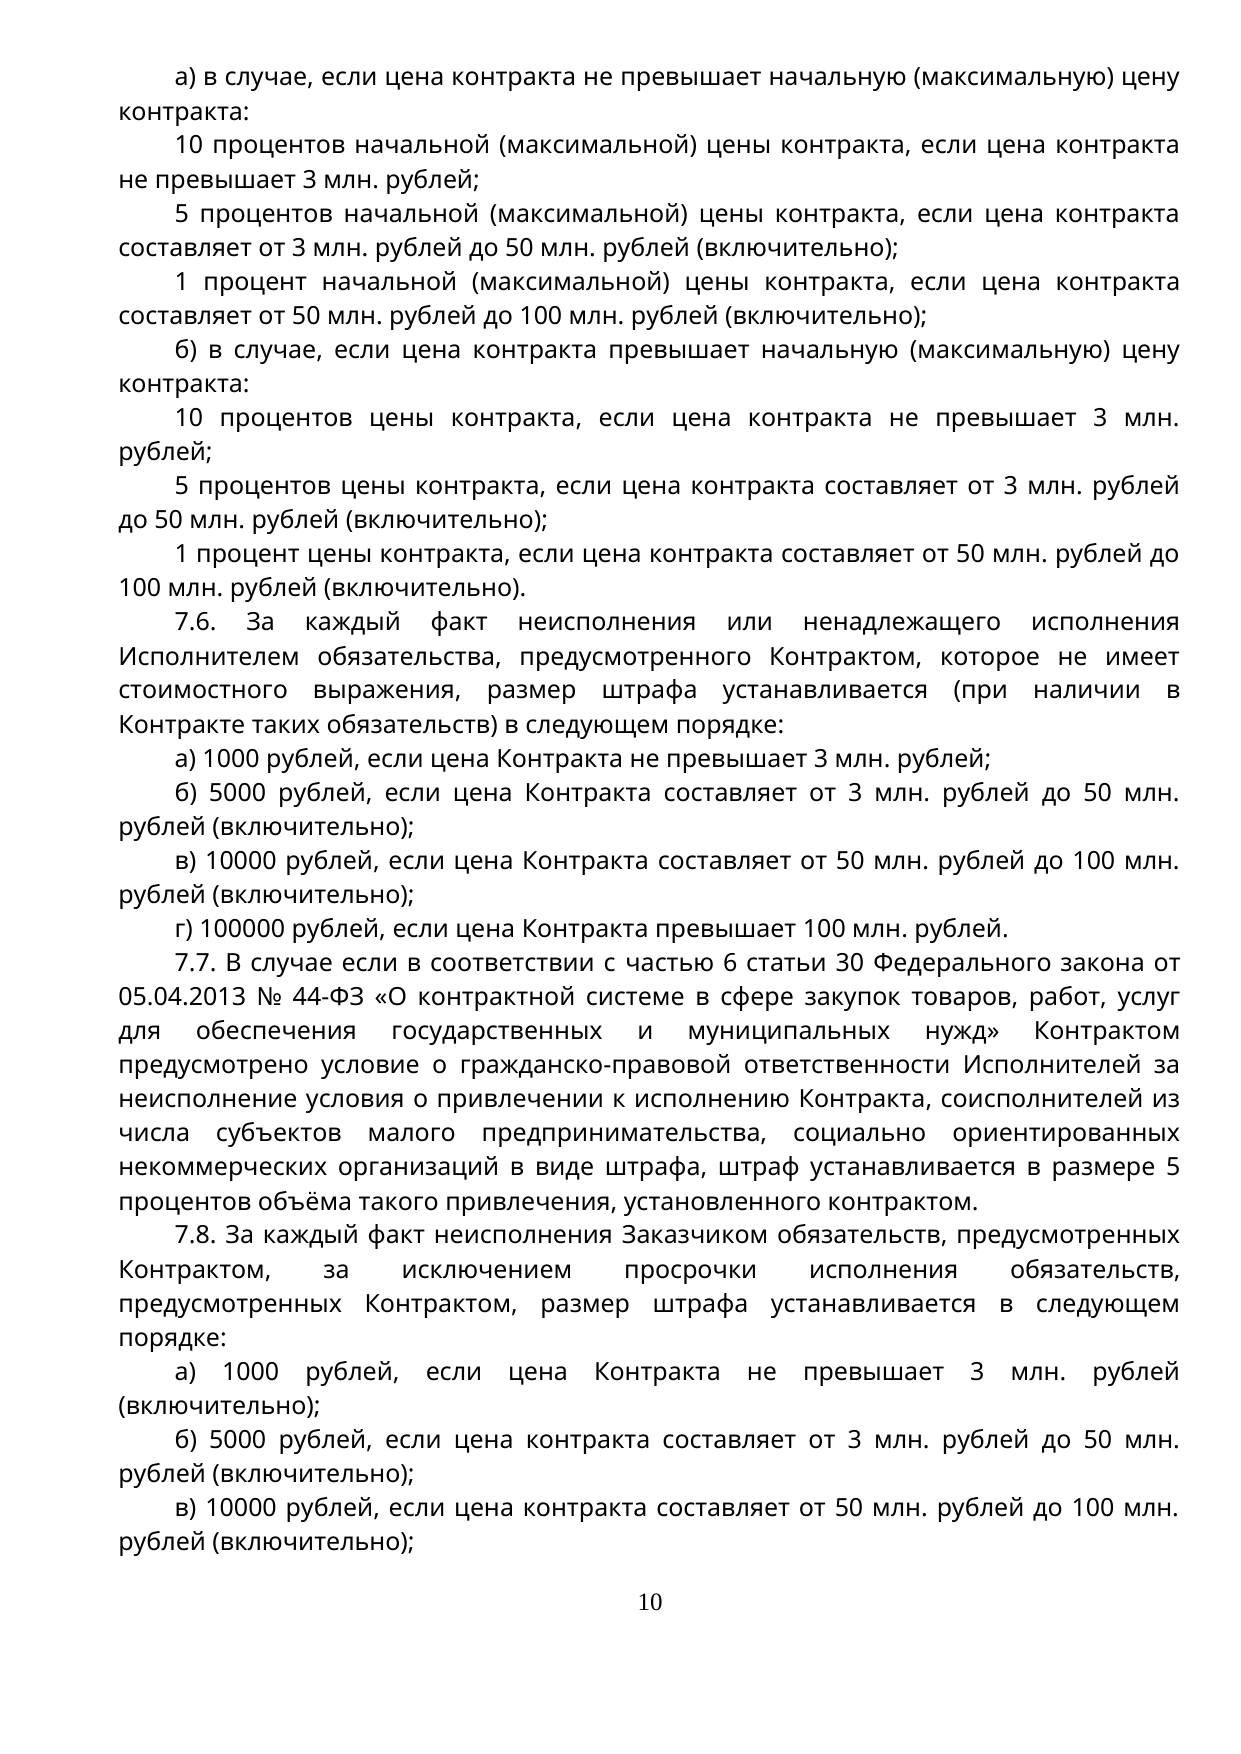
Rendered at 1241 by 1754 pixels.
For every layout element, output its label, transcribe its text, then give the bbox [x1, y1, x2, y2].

text 7.6. За каждый факт неисполнения или ненадлежащего исполнения Исполнителем обязательства, предусмотренного Контрактом, которое не имеет стоимостного выражения, размер штрафа устанавливается (при наличии в Контракте таких обязательств) в следующем порядке: [118, 604, 1181, 740]
text 10 процентов цены контракта, если цена контракта не превышает 3 млн. рублей; [118, 400, 1181, 468]
text в) 10000 рублей, если цена Контракта составляет от 50 млн. рублей до 100 млн. рублей (включительно); [118, 842, 1181, 911]
text б) в случае, если цена контракта превышает начальную (максимальную) цену контракта: [118, 332, 1181, 400]
text 1 процент начальной (максимальной) цены контракта, если цена контракта составляет от 50 млн. рублей до 100 млн. рублей (включительно); [118, 263, 1181, 332]
text а) 1000 рублей, если цена Контракта не превышает 3 млн. рублей (включительно); [118, 1353, 1181, 1422]
text 7.8. За каждый факт неисполнения Заказчиком обязательств, предусмотренных Контрактом, за исключением просрочки исполнения обязательств, предусмотренных Контрактом, размер штрафа устанавливается в следующем порядке: [118, 1217, 1181, 1353]
text б) 5000 рублей, если цена контракта составляет от 3 млн. рублей до 50 млн. рублей (включительно); [118, 1422, 1181, 1490]
text 1 процент цены контракта, если цена контракта составляет от 50 млн. рублей до 100 млн. рублей (включительно). [118, 536, 1181, 604]
text 7.7. В случае если в соответствии с частью 6 статьи 30 Федерального закона от 05.04.2013 № 44-ФЗ «О контрактной системе в сфере закупок товаров, работ, услуг для обеспечения государственных и муниципальных нужд» Контрактом предусмотрено условие о гражданско-правовой ответственности Исполнителей за неисполнение условия о привлечении к исполнению Контракта, соисполнителей из числа субъектов малого предпринимательства, социально ориентированных некоммерческих организаций в виде штрафа, штраф устанавливается в размере 5 процентов объёма такого привлечения, установленного контрактом. [118, 945, 1181, 1217]
text 5 процентов начальной (максимальной) цены контракта, если цена контракта составляет от 3 млн. рублей до 50 млн. рублей (включительно); [118, 195, 1181, 263]
text 5 процентов цены контракта, если цена контракта составляет от 3 млн. рублей до 50 млн. рублей (включительно); [118, 468, 1181, 536]
text а) в случае, если цена контракта не превышает начальную (максимальную) цену контракта: [118, 59, 1181, 127]
text б) 5000 рублей, если цена Контракта составляет от 3 млн. рублей до 50 млн. рублей (включительно); [118, 774, 1181, 842]
text 10 процентов начальной (максимальной) цены контракта, если цена контракта не превышает 3 млн. рублей; [118, 127, 1181, 195]
text г) 100000 рублей, если цена Контракта превышает 100 млн. рублей. [118, 911, 1181, 945]
text в) 10000 рублей, если цена контракта составляет от 50 млн. рублей до 100 млн. рублей (включительно); [118, 1490, 1181, 1558]
text а) 1000 рублей, если цена Контракта не превышает 3 млн. рублей; [118, 740, 1181, 774]
